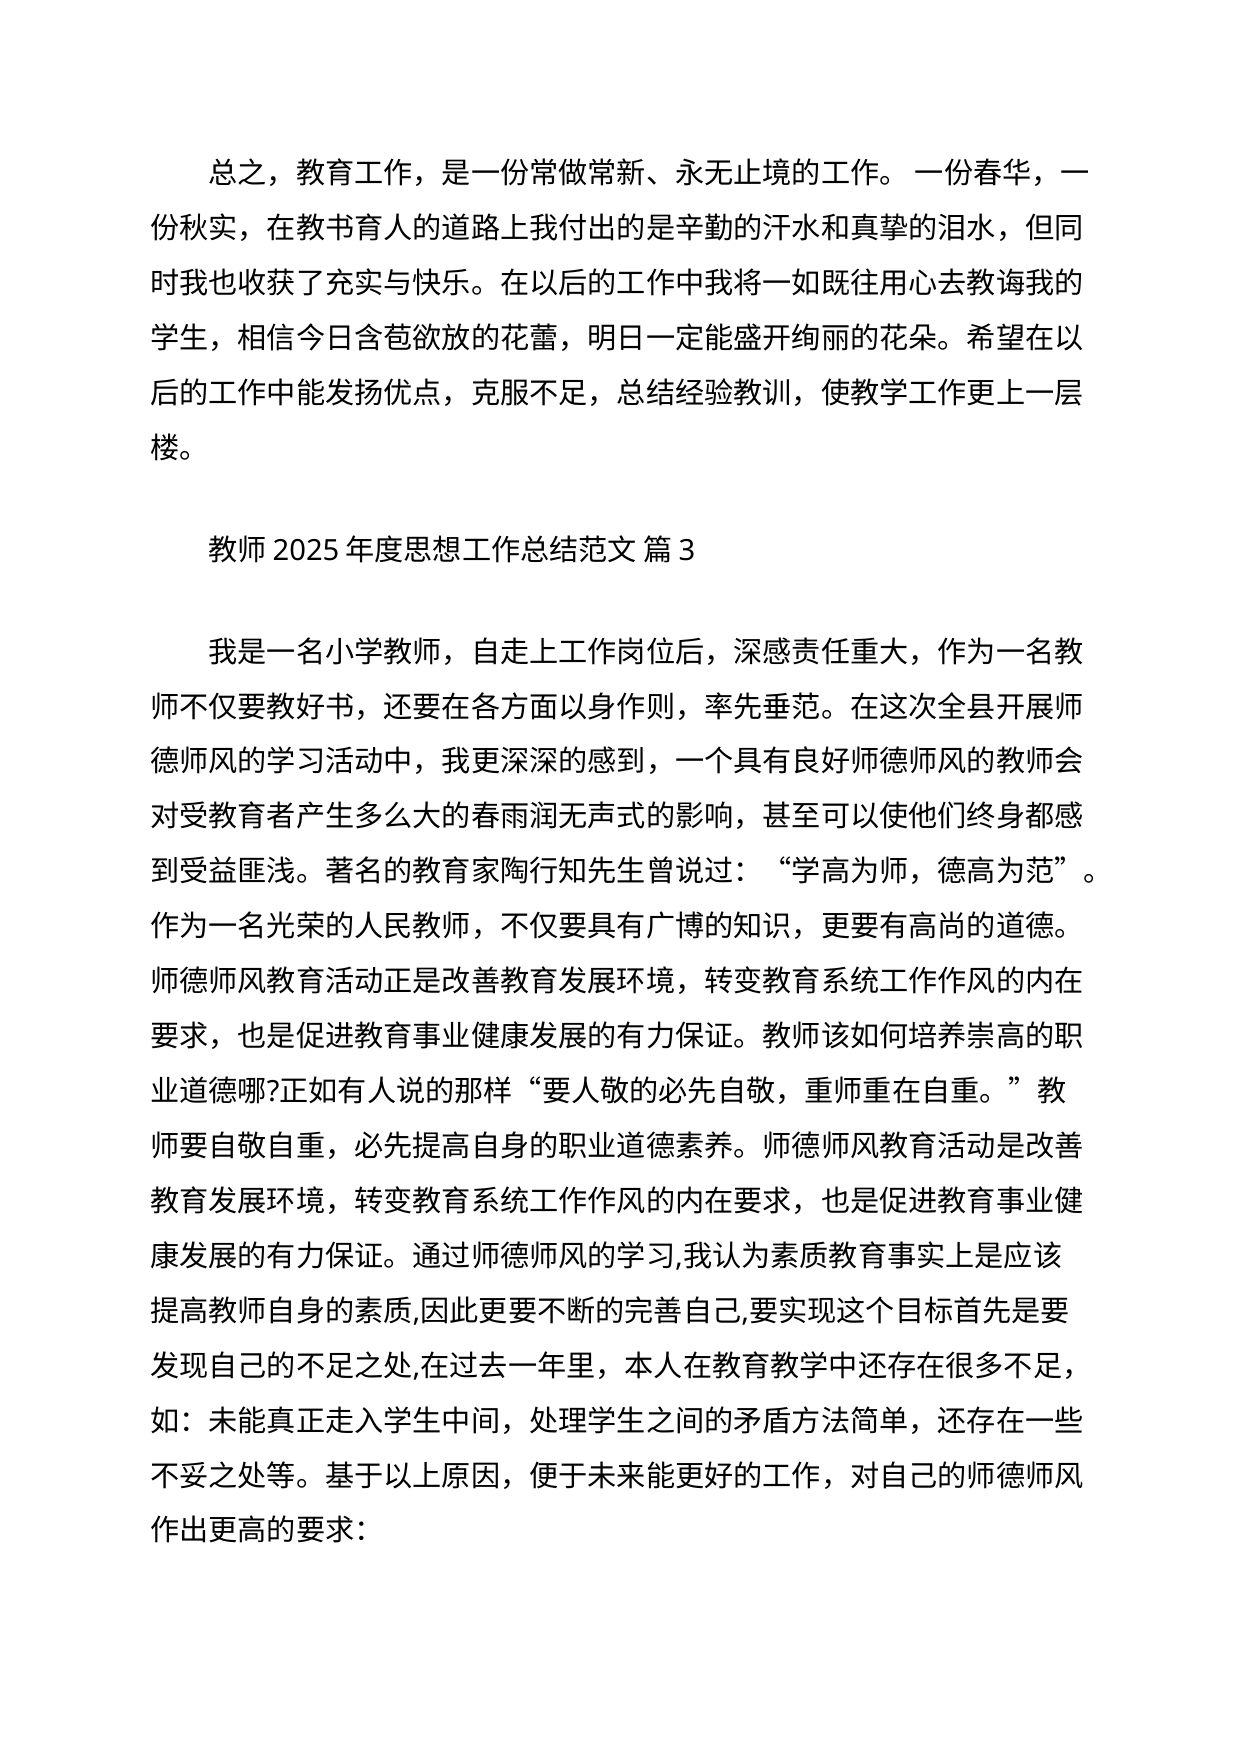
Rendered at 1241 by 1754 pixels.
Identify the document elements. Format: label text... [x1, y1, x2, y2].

text 我是一名小学教师，自走上工作岗位后，深感责任重大，作为一名教师不仅要教好书，还要在各方面以身作则，率先垂范。在这次全县开展师德师风的学习活动中，我更深深的感到，一个具有良好师德师风的教师会对受教育者产生多么大的春雨润无声式的影响，甚至可以使他们终身都感到受益匪浅。著名的教育家陶行知先生曾说过：“学高为师，德高为范”。作为一名光荣的人民教师，不仅要具有广博的知识，更要有高尚的道德。师德师风教育活动正是改善教育发展环境，转变教育系统工作作风的内在要求，也是促进教育事业健康发展的有力保证。教师该如何培养崇高的职业道德哪?正如有人说的那样“要人敬的必先自敬，重师重在自重。”教师要自敬自重，必先提高自身的职业道德素养。师德师风教育活动是改善教育发展环境，转变教育系统工作作风的内在要求，也是促进教育事业健康发展的有力保证。通过师德师风的学习,我认为素质教育事实上是应该提高教师自身的素质,因此更要不断的完善自己,要实现这个目标首先是要发现自己的不足之处,在过去一年里，本人在教育教学中还存在很多不足，如：未能真正走入学生中间，处理学生之间的矛盾方法简单，还存在一些不妥之处等。基于以上原因，便于未来能更好的工作，对自己的师德师风作出更高的要求： [150, 628, 1090, 1549]
text 教师2025年度思想工作总结范文 篇3 [150, 526, 1090, 569]
text 总之，教育工作，是一份常做常新、永无止境的工作。 一份春华，一份秋实，在教书育人的道路上我付出的是辛勤的汗水和真挚的泪水，但同时我也收获了充实与快乐。在以后的工作中我将一如既往用心去教诲我的学生，相信今日含苞欲放的花蕾，明日一定能盛开绚丽的花朵。希望在以后的工作中能发扬优点，克服不足，总结经验教训，使教学工作更上一层楼。 [150, 150, 1090, 467]
